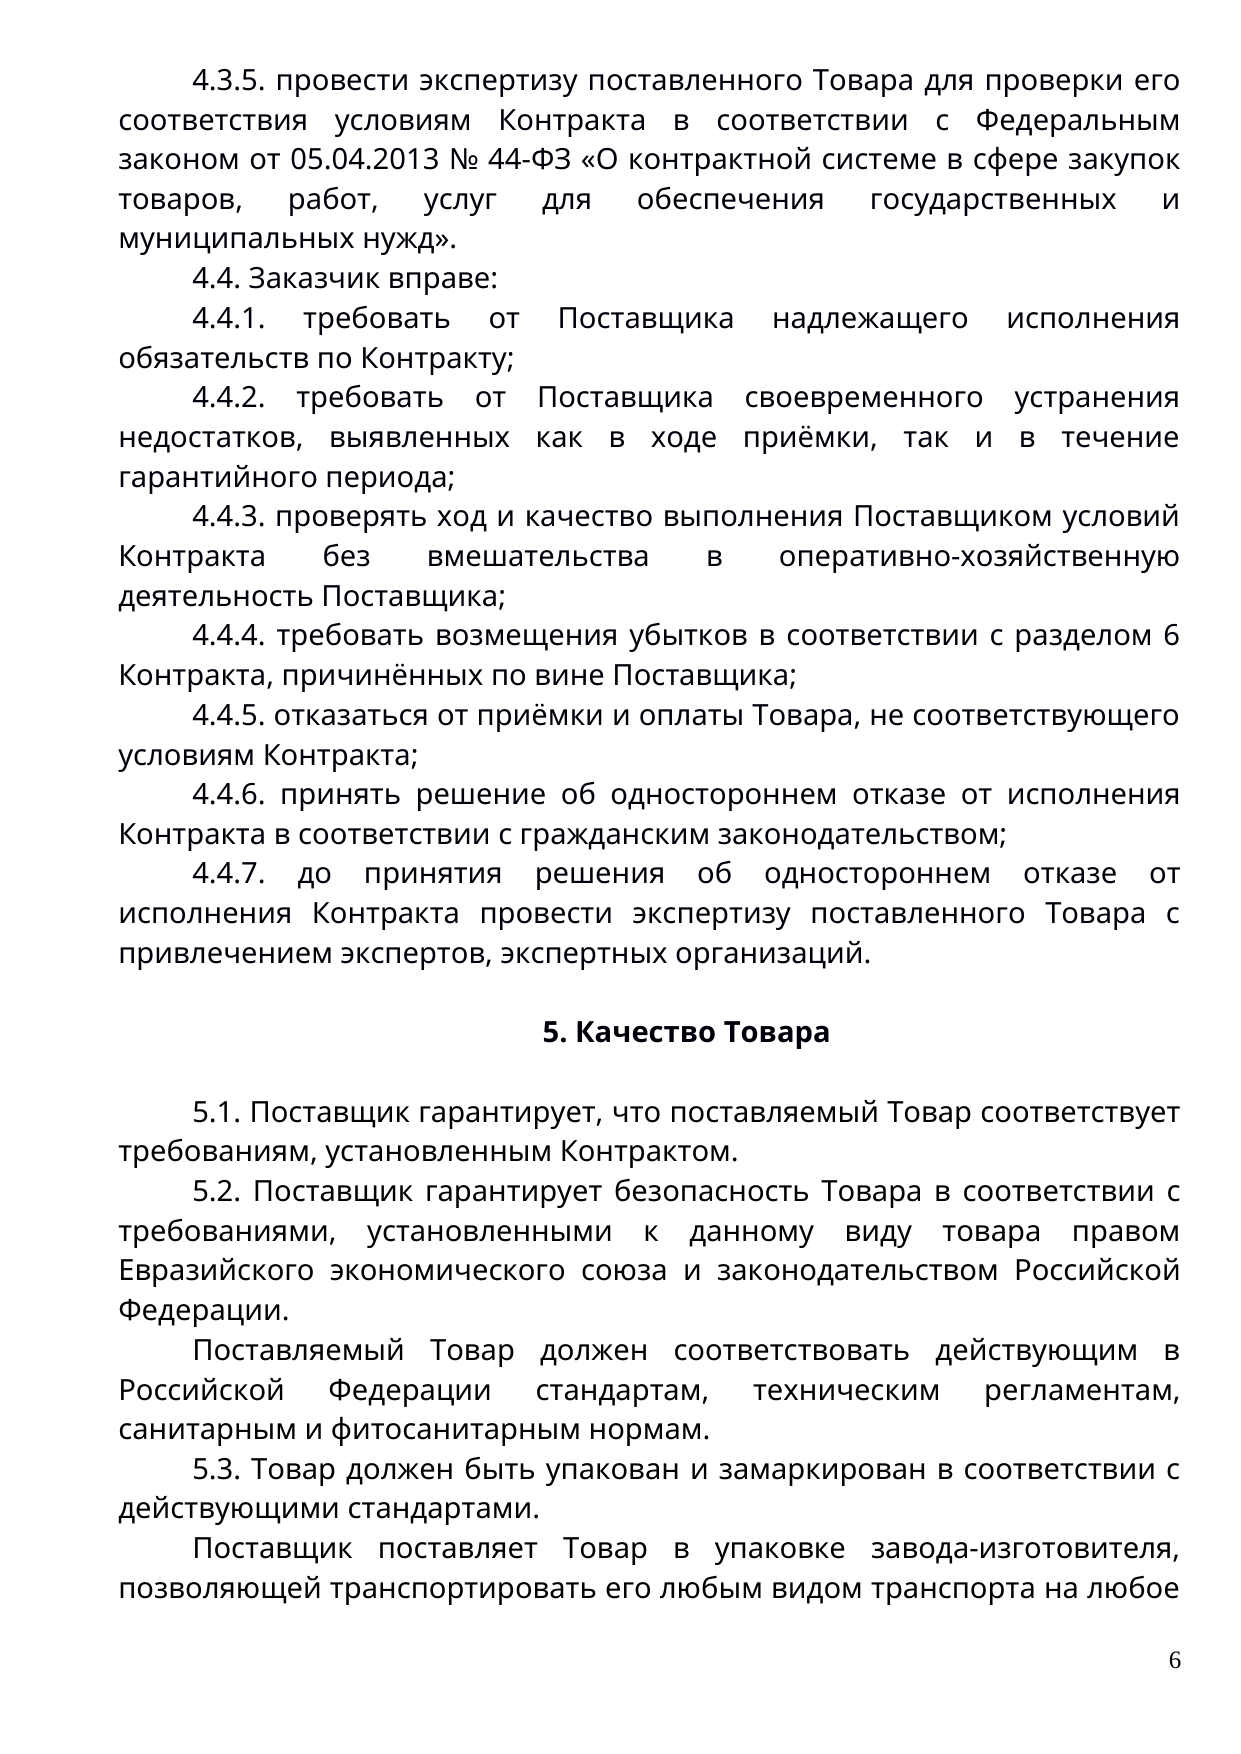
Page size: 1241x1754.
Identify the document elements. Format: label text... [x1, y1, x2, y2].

text 5.1. Поставщик гарантирует, что поставляемый Товар соответствует требованиям, установленным Контрактом. [118, 1091, 1181, 1170]
text 4.4.7. до принятия решения об одностороннем отказе от исполнения Контракта провести экспертизу поставленного Товара с привлечением экспертов, экспертных организаций. [118, 853, 1181, 972]
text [118, 1527, 1181, 1607]
text 4.4. Заказчик вправе: [118, 257, 1181, 297]
text 5. Качество Товара [118, 1012, 1181, 1051]
text 4.4.1. требовать от Поставщика надлежащего исполнения обязательств по Контракту; [118, 297, 1181, 377]
text 4.4.5. отказаться от приёмки и оплаты Товара, не соответствующего условиям Контракта; [118, 694, 1181, 773]
text 4.4.2. требовать от Поставщика своевременного устранения недостатков, выявленных как в ходе приёмки, так и в течение гарантийного периода; [118, 377, 1181, 496]
text 5.2. Поставщик гарантирует безопасность Товара в соответствии с требованиями, установленными к данному виду товара правом Евразийского экономического союза и законодательством Российской Федерации. [118, 1170, 1181, 1329]
text 4.4.6. принять решение об одностороннем отказе от исполнения Контракта в соответствии с гражданским законодательством; [118, 773, 1181, 853]
text 4.3.5. провести экспертизу поставленного Товара для проверки его соответствия условиям Контракта в соответствии с Федеральным законом от 05.04.2013 № 44-ФЗ «О контрактной системе в сфере закупок товаров, работ, услуг для обеспечения государственных и муниципальных нужд». [118, 59, 1181, 257]
text 4.4.3. проверять ход и качество выполнения Поставщиком условий Контракта без вмешательства в оперативно-хозяйственную деятельность Поставщика; [118, 496, 1181, 615]
text 4.4.4. требовать возмещения убытков в соответствии с разделом 6 Контракта, причинённых по вине Поставщика; [118, 615, 1181, 694]
text Поставляемый Товар должен соответствовать действующим в Российской Федерации стандартам, техническим регламентам, санитарным и фитосанитарным нормам. [118, 1329, 1181, 1448]
text 5.3. Товар должен быть упакован и замаркирован в соответствии с действующими стандартами. [118, 1448, 1181, 1527]
